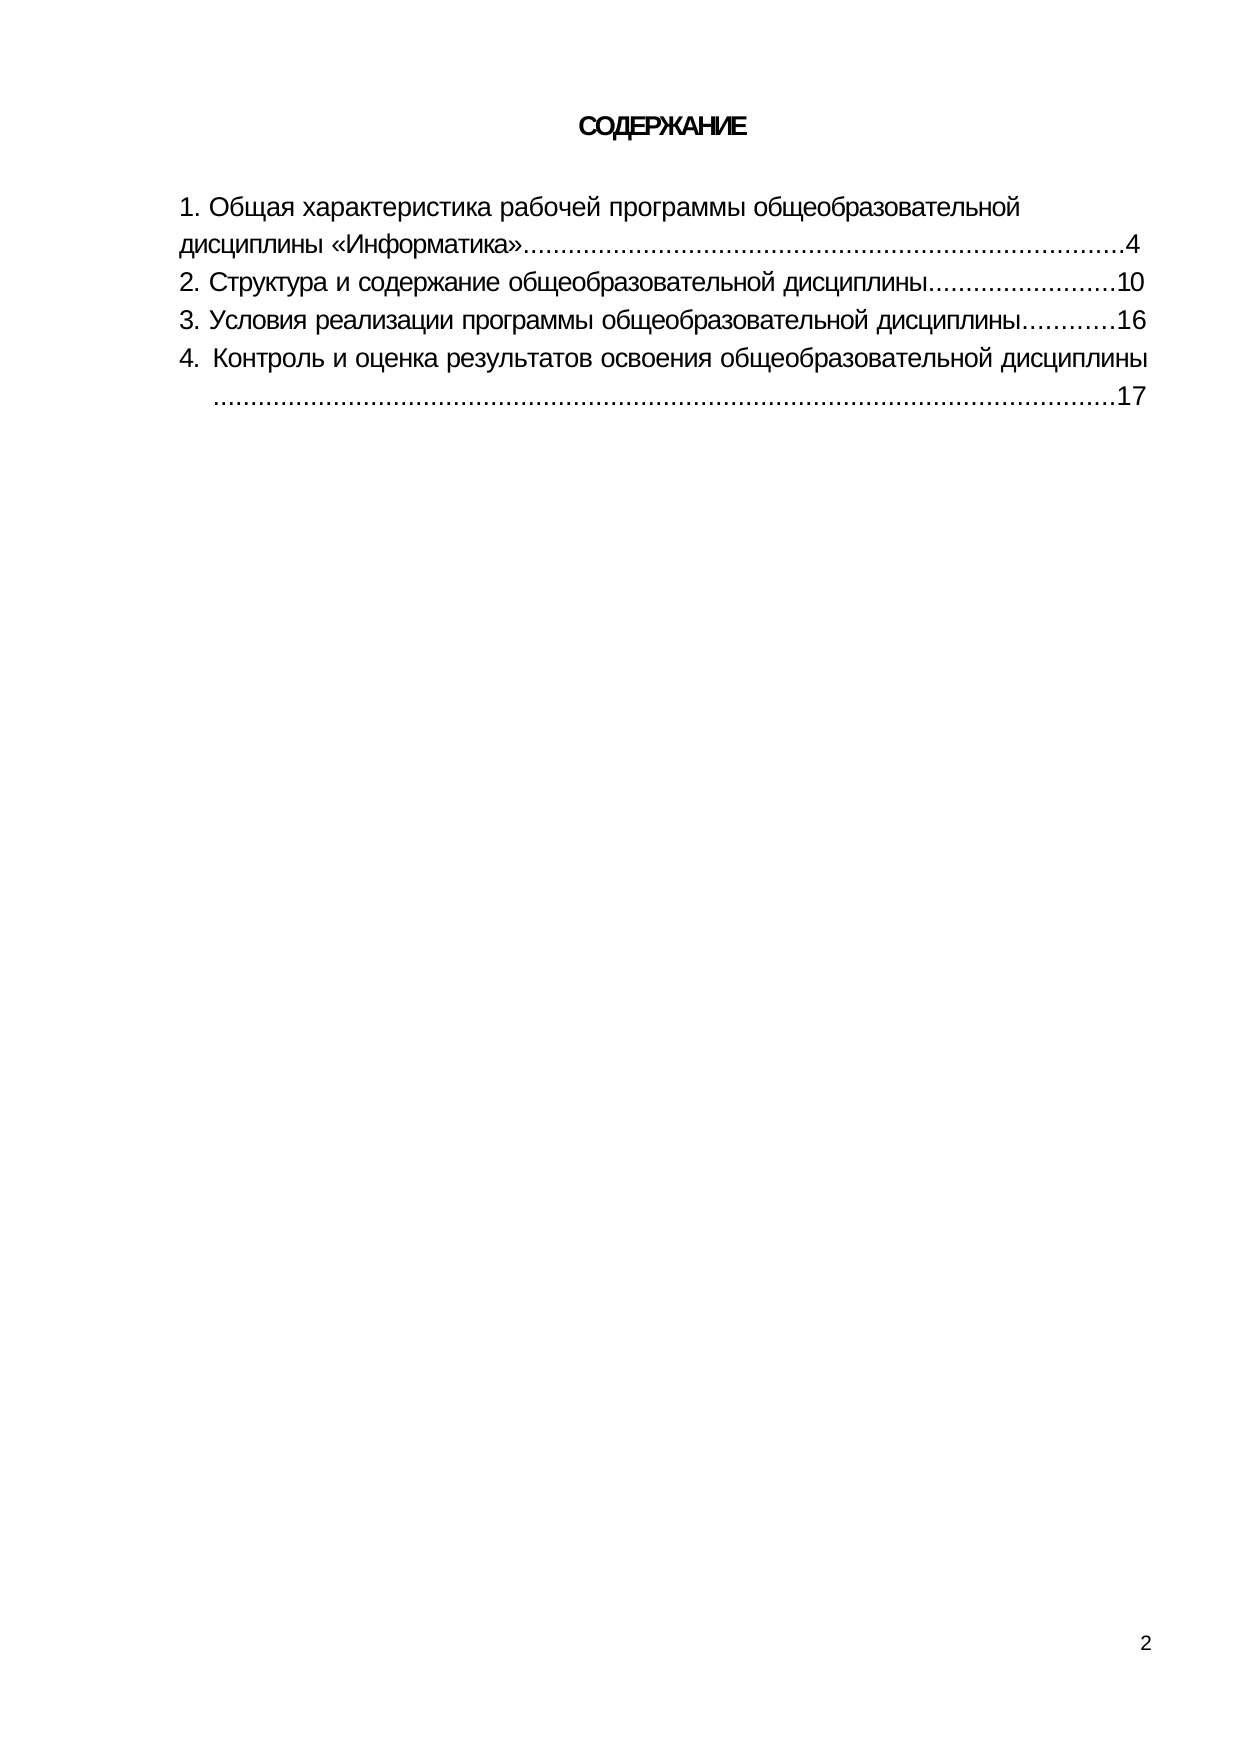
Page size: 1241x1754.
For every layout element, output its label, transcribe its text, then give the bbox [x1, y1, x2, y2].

list Условия реализации программы общеобразовательной дисциплины 16 [179, 299, 1152, 337]
text 4. Контроль и оценка результатов освоения общеобразовательной дисциплины 17 [179, 337, 1152, 412]
list Общая характеристика рабочей программы общеобразовательной дисциплины «Информатика» 4 [179, 186, 1152, 261]
text СОДЕРЖАНИЕ [179, 110, 1150, 141]
list Структура и содержание общеобразовательной дисциплины 10 [179, 261, 1152, 299]
